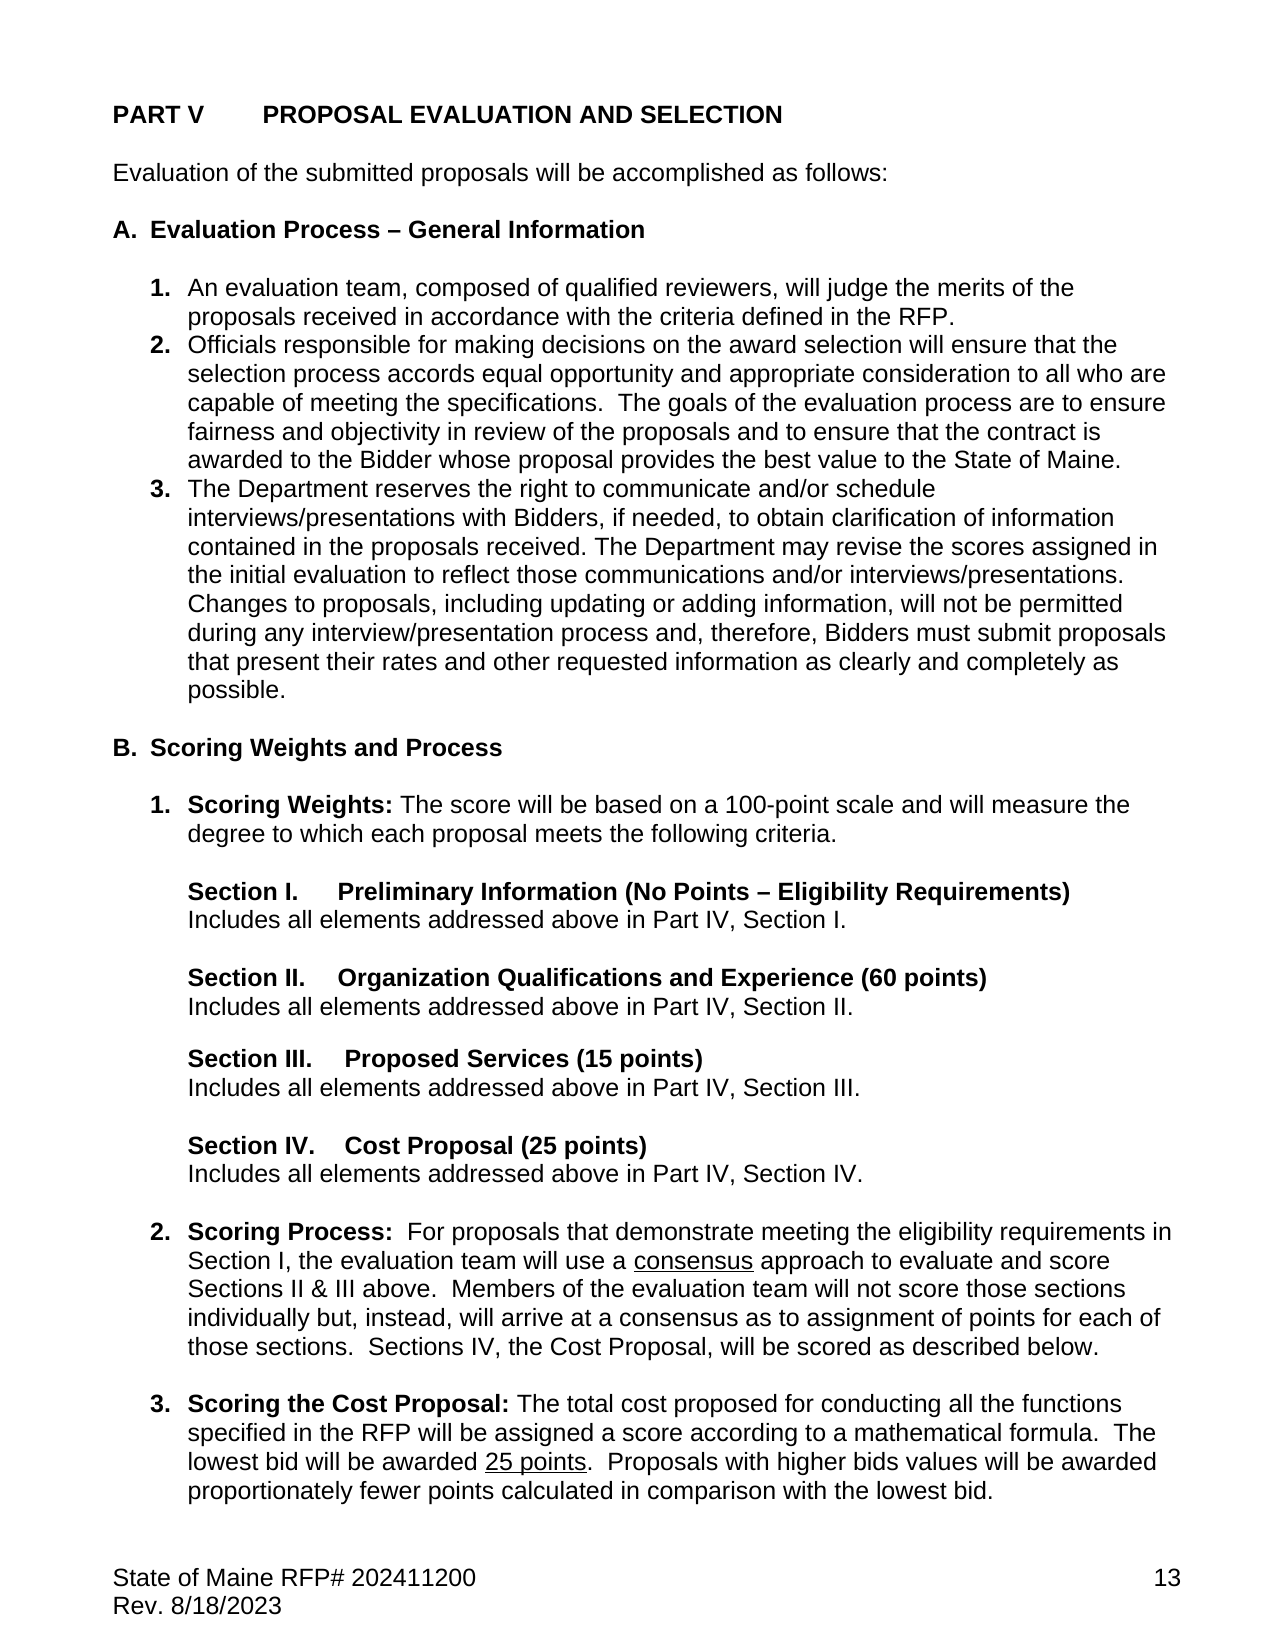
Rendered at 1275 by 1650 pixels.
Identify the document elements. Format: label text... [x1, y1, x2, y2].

list The Department reserves the right to communicate and/or schedule interviews/presentations with Bidders, if needed, to obtain clarification of information contained in the proposals received. The Department may revise the scores assigned in the initial evaluation to reflect those communications and/or interviews/presentations. Changes to proposals, including updating or adding information, will not be permitted during any interview/presentation process and, therefore, Bidders must submit proposals that present their rates and other requested information as clearly and completely as possible. [150, 474, 1181, 704]
text Includes all elements addressed above in Part IV, Section IV. [112, 1159, 1181, 1188]
text Section II. Organization Qualifications and Experience (60 points) [187, 963, 1181, 992]
list Scoring Weights and Process [112, 733, 1181, 762]
text Section I. Preliminary Information (No Points – Eligibility Requirements) [187, 877, 1181, 905]
text PART V PROPOSAL EVALUATION AND SELECTION [112, 100, 1181, 129]
text Includes all elements addressed above in Part IV, Section II. [112, 992, 1181, 1020]
list Evaluation Process – General Information [112, 215, 1181, 244]
list Officials responsible for making decisions on the award selection will ensure that the selection process accords equal opportunity and appropriate consideration to all who are capable of meeting the specifications. The goals of the evaluation process are to ensure fairness and objectivity in review of the proposals and to ensure that the contract is awarded to the Bidder whose proposal provides the best value to the State of Maine. [150, 330, 1181, 474]
text Includes all elements addressed above in Part IV, Section III. [112, 1073, 1181, 1102]
text Evaluation of the submitted proposals will be accomplished as follows: [112, 158, 1181, 187]
list Scoring Weights: The score will be based on a 100-point scale and will measure the degree to which each proposal meets the following criteria. [150, 790, 1181, 848]
text Section III. Proposed Services (15 points) [112, 1044, 1181, 1073]
text Section IV. Cost Proposal (25 points) [112, 1131, 1181, 1159]
list Scoring Process: For proposals that demonstrate meeting the eligibility requirements in Section I, the evaluation team will use a consensus approach to evaluate and score Sections II & III above. Members of the evaluation team will not score those sections individually but, instead, will arrive at a consensus as to assignment of points for each of those sections. Sections IV, the Cost Proposal, will be scored as described below. [150, 1217, 1181, 1361]
text Includes all elements addressed above in Part IV, Section I. [112, 905, 1181, 934]
list Scoring the Cost Proposal: The total cost proposed for conducting all the functions specified in the RFP will be assigned a score according to a mathematical formula. The lowest bid will be awarded 25 points. Proposals with higher bids values will be awarded proportionately fewer points calculated in comparison with the lowest bid. [150, 1389, 1181, 1504]
list An evaluation team, composed of qualified reviewers, will judge the merits of the proposals received in accordance with the criteria defined in the RFP. [150, 273, 1181, 330]
